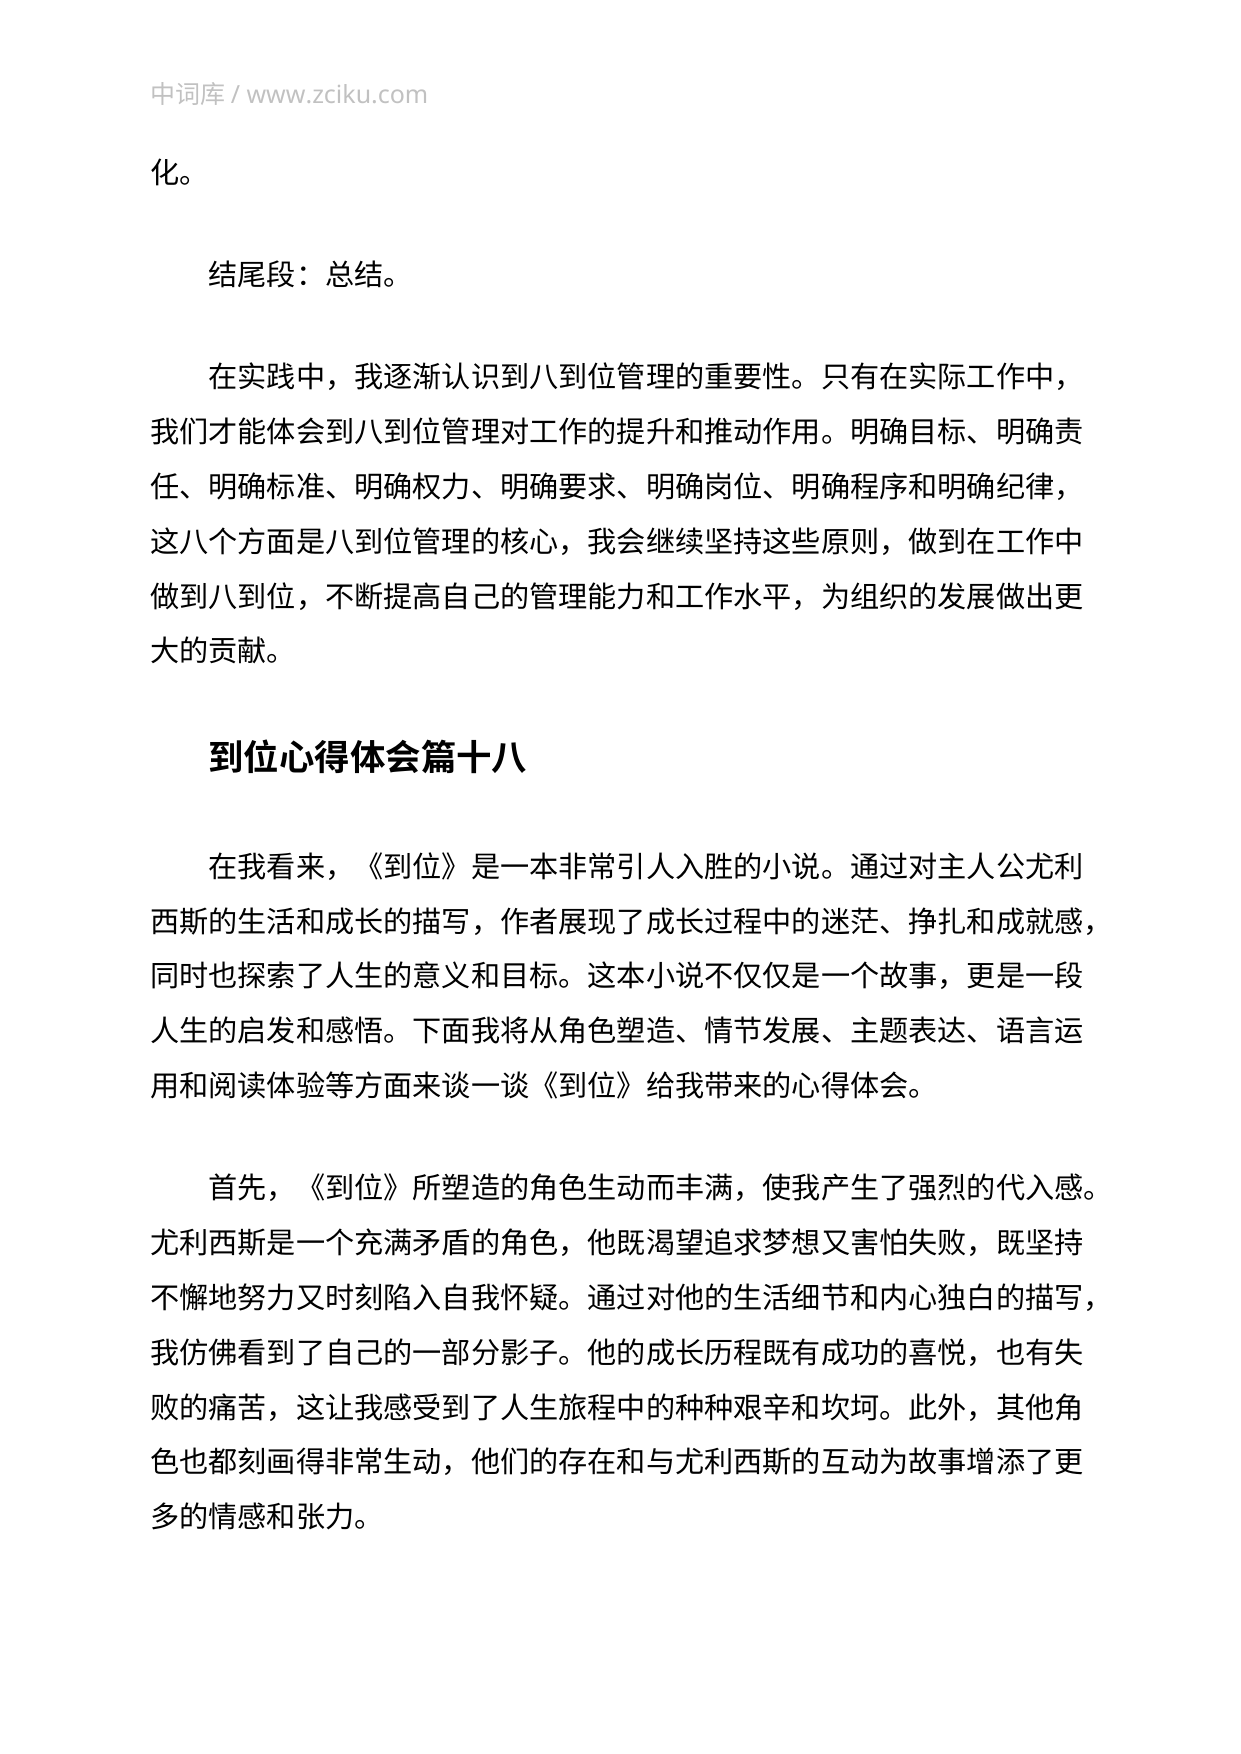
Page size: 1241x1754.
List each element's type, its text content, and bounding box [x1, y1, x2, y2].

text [150, 150, 1090, 192]
text 首先，《到位》所塑造的角色生动而丰满，使我产生了强烈的代入感。尤利西斯是一个充满矛盾的角色，他既渴望追求梦想又害怕失败，既坚持不懈地努力又时刻陷入自我怀疑。通过对他的生活细节和内心独白的描写，我仿佛看到了自己的一部分影子。他的成长历程既有成功的喜悦，也有失败的痛苦，这让我感受到了人生旅程中的种种艰辛和坎坷。此外，其他角色也都刻画得非常生动，他们的存在和与尤利西斯的互动为故事增添了更多的情感和张力。 [150, 1164, 1090, 1536]
text 在实践中，我逐渐认识到八到位管理的重要性。只有在实际工作中，我们才能体会到八到位管理对工作的提升和推动作用。明确目标、明确责任、明确标准、明确权力、明确要求、明确岗位、明确程序和明确纪律，这八个方面是八到位管理的核心，我会继续坚持这些原则，做到在工作中做到八到位，不断提高自己的管理能力和工作水平，为组织的发展做出更大的贡献。 [150, 353, 1090, 670]
text 结尾段：总结。 [150, 252, 1090, 294]
text 在我看来，《到位》是一本非常引人入胜的小说。通过对主人公尤利西斯的生活和成长的描写，作者展现了成长过程中的迷茫、挣扎和成就感，同时也探索了人生的意义和目标。这本小说不仅仅是一个故事，更是一段人生的启发和感悟。下面我将从角色塑造、情节发展、主题表达、语言运用和阅读体验等方面来谈一谈《到位》给我带来的心得体会。 [150, 843, 1090, 1105]
text 到位心得体会篇十八 [150, 730, 1090, 781]
